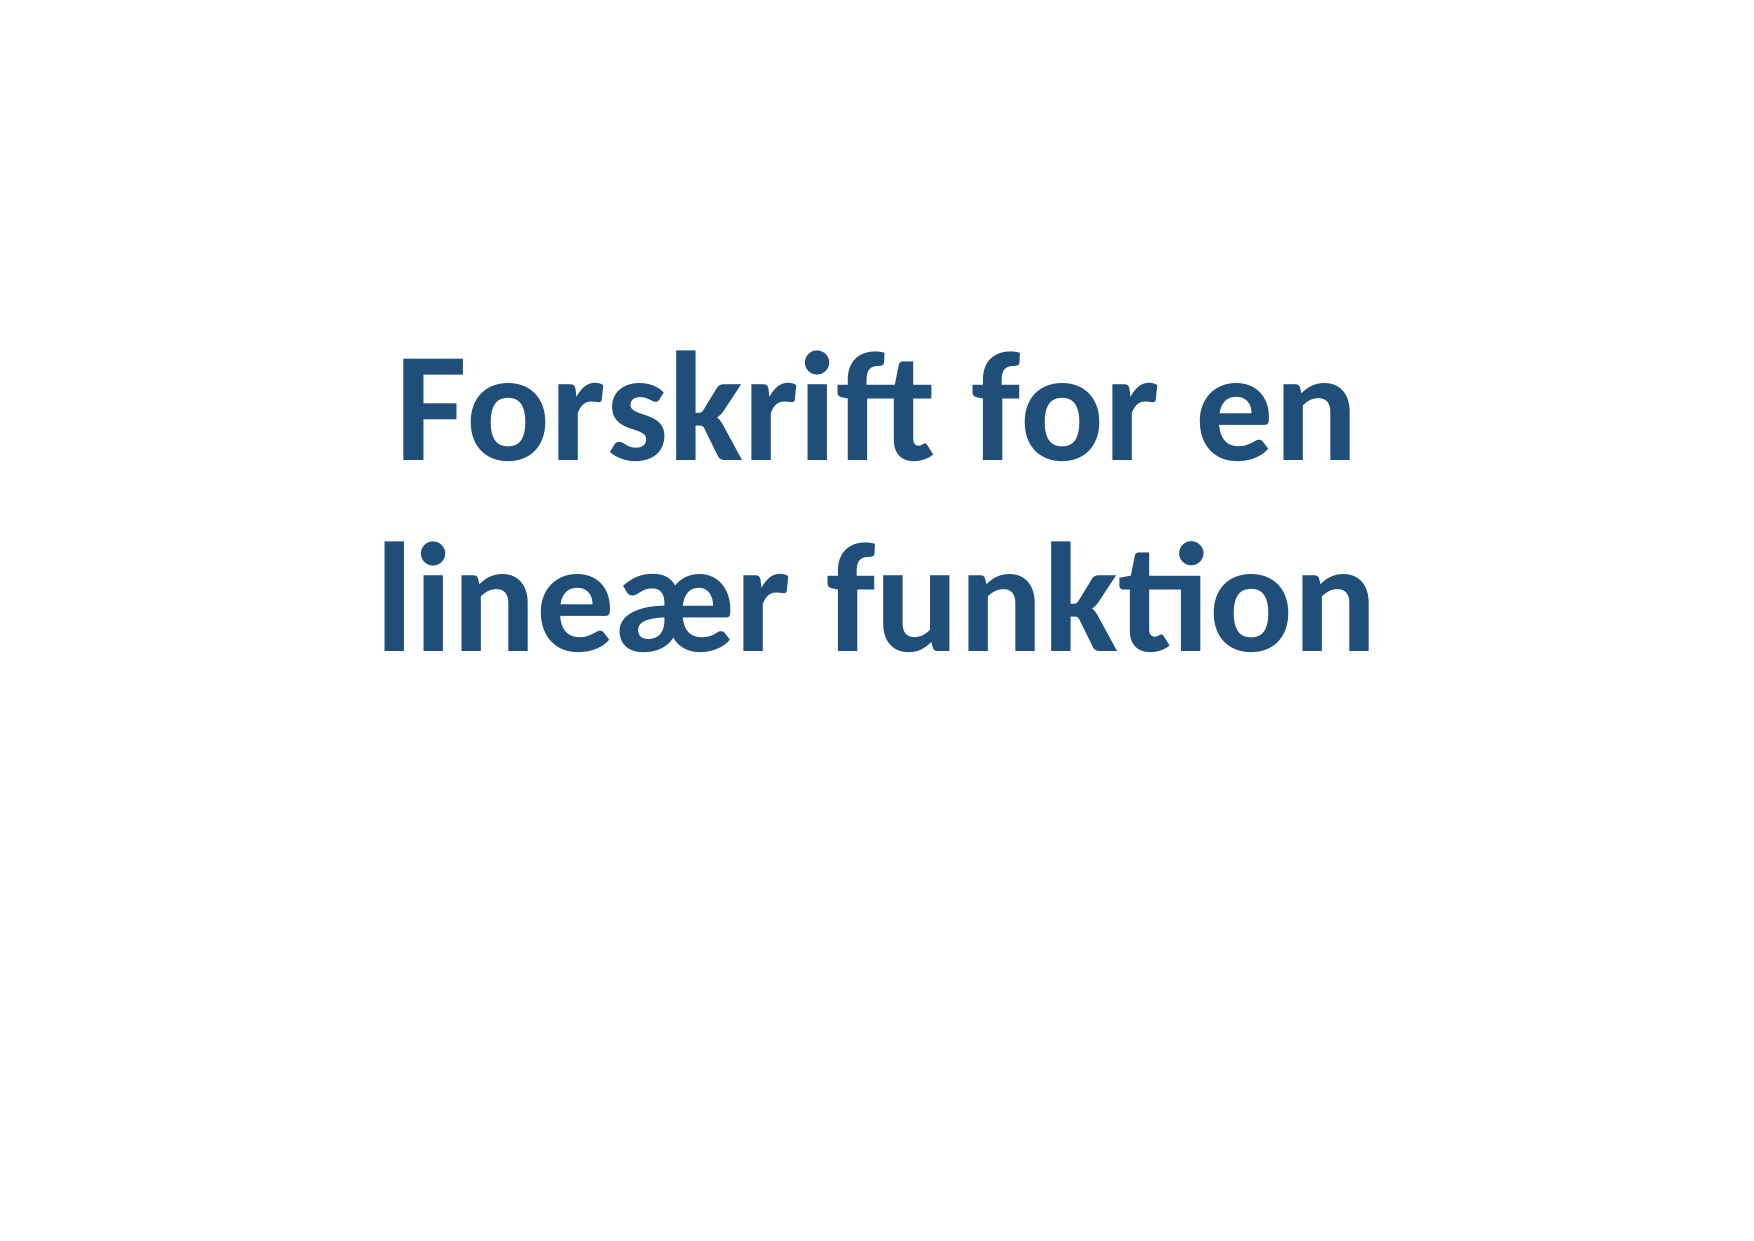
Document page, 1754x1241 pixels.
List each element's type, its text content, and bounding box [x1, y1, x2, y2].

text Forskrift for en lineær funktion [177, 309, 1577, 690]
